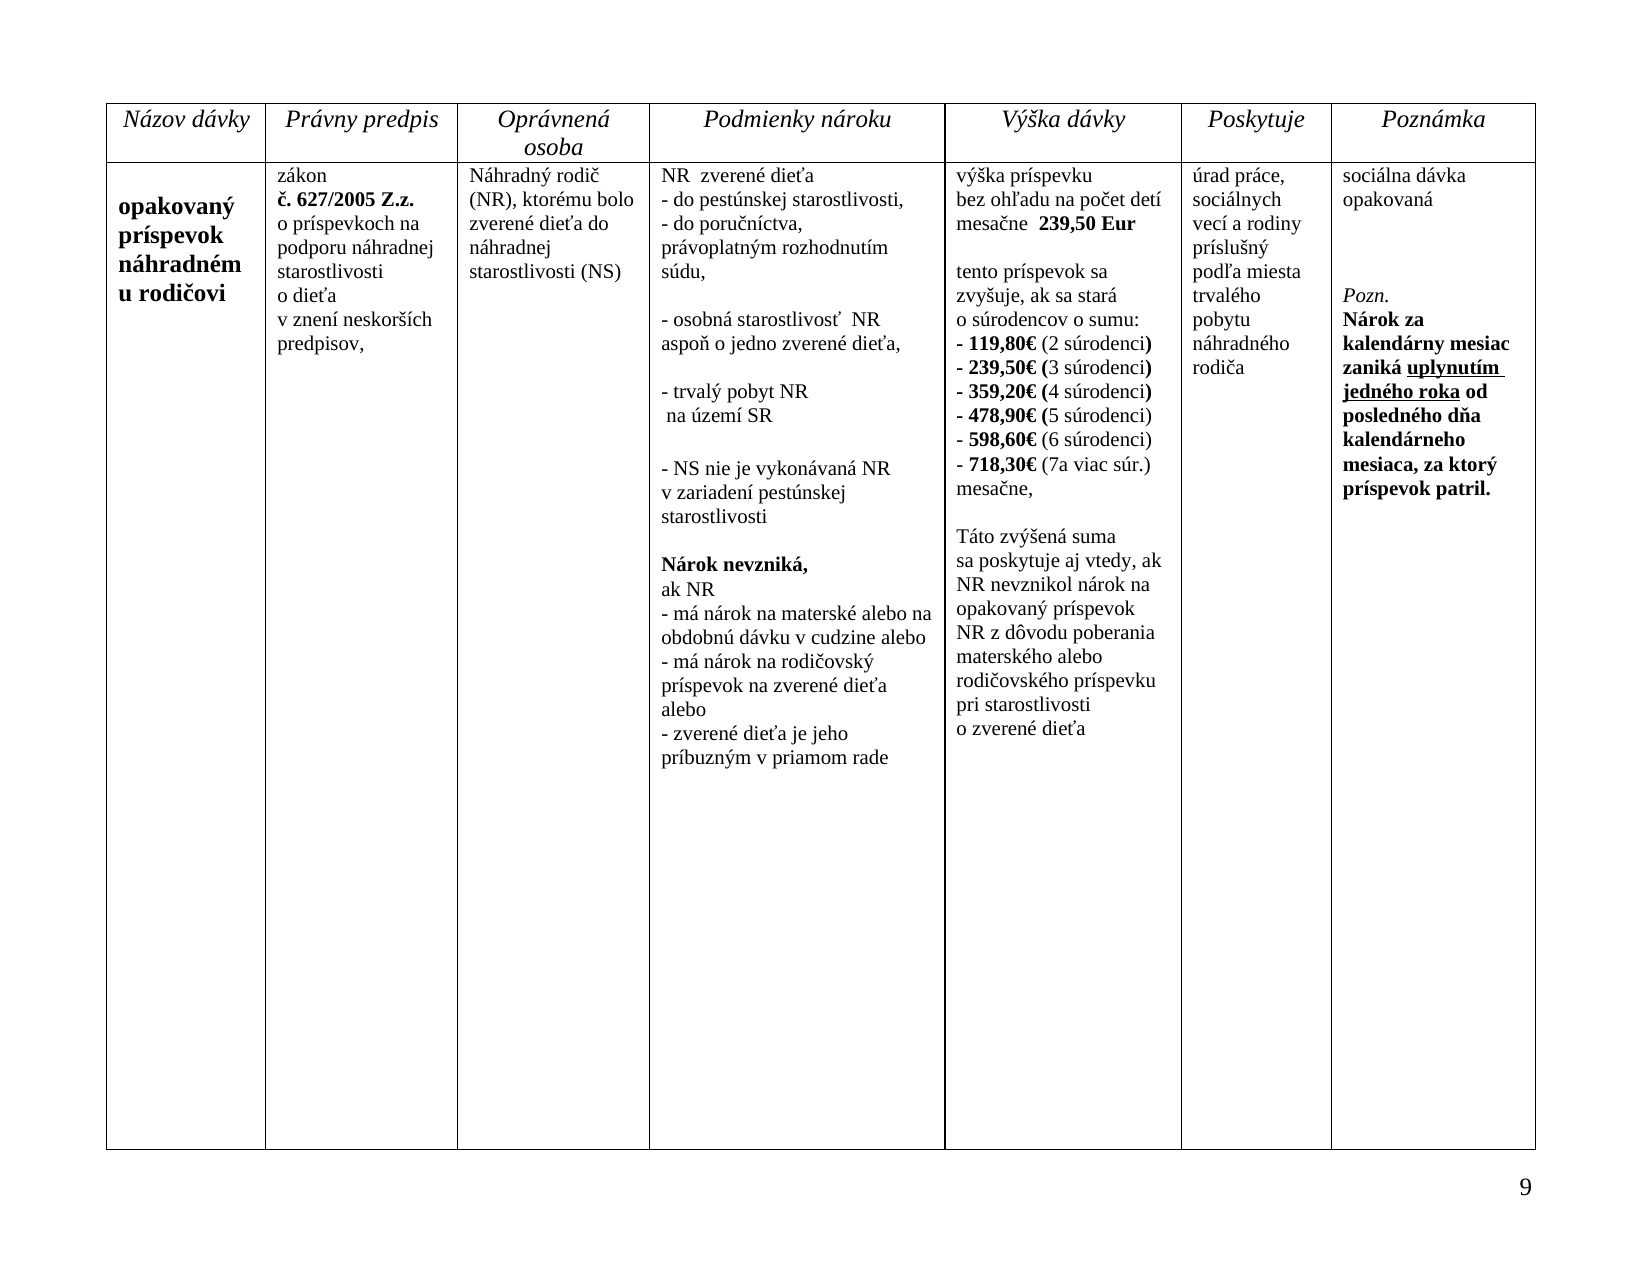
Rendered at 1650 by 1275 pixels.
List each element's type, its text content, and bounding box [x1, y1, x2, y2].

table_header Názov dávky [107, 104, 265, 162]
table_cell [1332, 163, 1535, 1149]
table_header Právny predpis [266, 104, 457, 162]
table_cell NR zverené dieťa - do pestúnskej starostlivosti, - do poručníctva, právoplatným rozhodnutím súdu, - osobná starostlivosť NR aspoň o jedno zverené dieťa, - trvalý pobyt NR na území SR - NS nie je vykonávaná NR v zariadení pestúnskej starostlivosti Nárok nevzniká, ak NR - má nárok na materské alebo na obdobnú dávku v cudzine alebo - má nárok na rodičovský príspevok na zverené dieťa alebo - zverené dieťa je jeho príbuzným v priamom rade [650, 163, 944, 1149]
table_cell opakovaný príspevok náhradnému rodičovi [107, 163, 265, 1149]
table_cell úrad práce, sociálnych vecí a rodiny príslušný podľa miesta trvalého pobytu náhradného rodiča [1182, 163, 1331, 1149]
table_header Podmienky nároku [650, 104, 944, 162]
table_header Výška dávky [946, 104, 1181, 162]
table_cell výška príspevku bez ohľadu na počet detí mesačne 239,50 Eur tento príspevok sa zvyšuje, ak sa stará o súrodencov o sumu: - 119,80€ (2 súrodenci) - 239,50€ (3 súrodenci) - 359,20€ (4 súrodenci) - 478,90€ (5 súrodenci) - 598,60€ (6 súrodenci) - 718,30€ (7a viac súr.) mesačne, Táto zvýšená suma sa poskytuje aj vtedy, ak NR nevznikol nárok na opakovaný príspevok NR z dôvodu poberania materského alebo rodičovského príspevku pri starostlivosti o zverené dieťa [946, 163, 1181, 1149]
table_header Poznámka [1332, 104, 1535, 162]
table_header Oprávnená osoba [458, 104, 649, 162]
table_cell Náhradný rodič (NR), ktorému bolo zverené dieťa do náhradnej starostlivosti (NS) [458, 163, 649, 1149]
table_header Poskytuje [1182, 104, 1331, 162]
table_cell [266, 163, 457, 1149]
